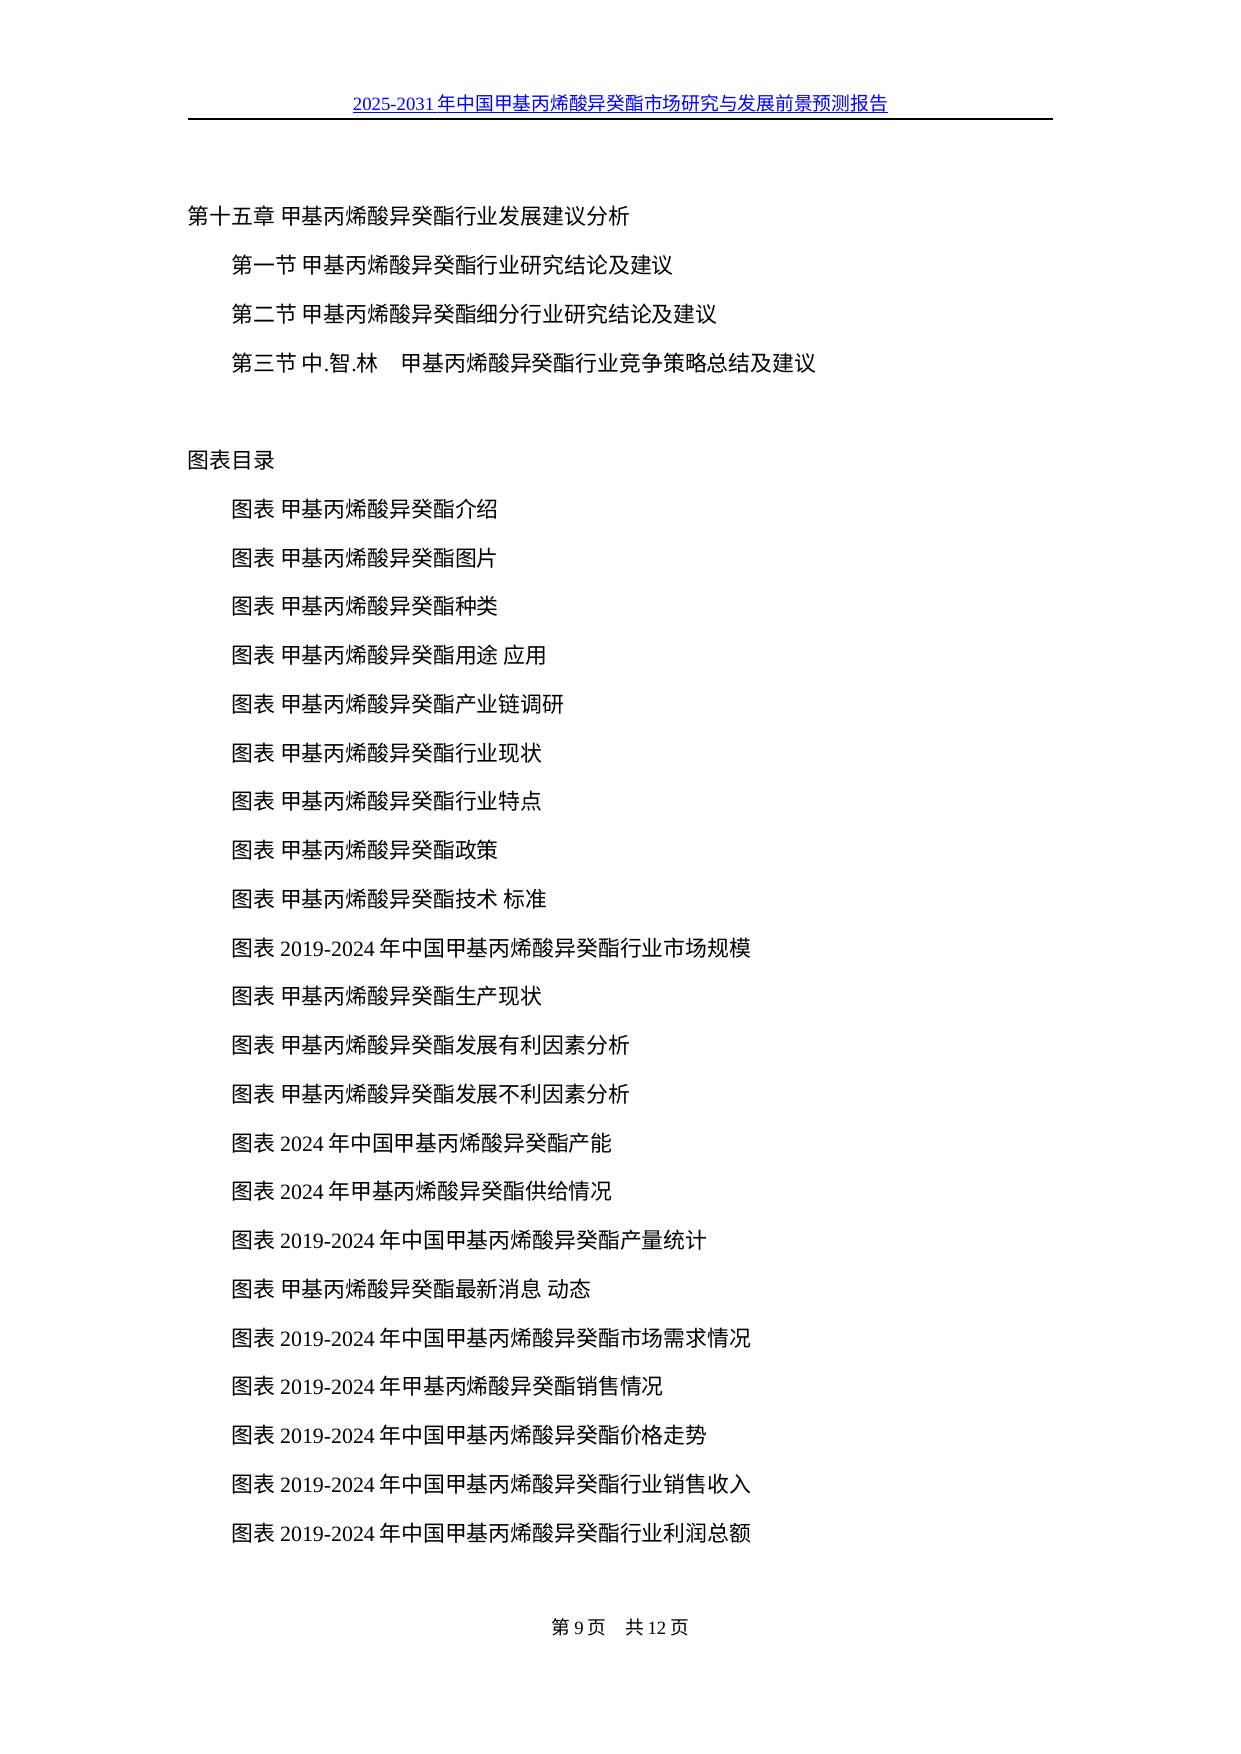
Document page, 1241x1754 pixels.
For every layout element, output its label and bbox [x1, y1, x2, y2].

text [187, 150, 1053, 1548]
